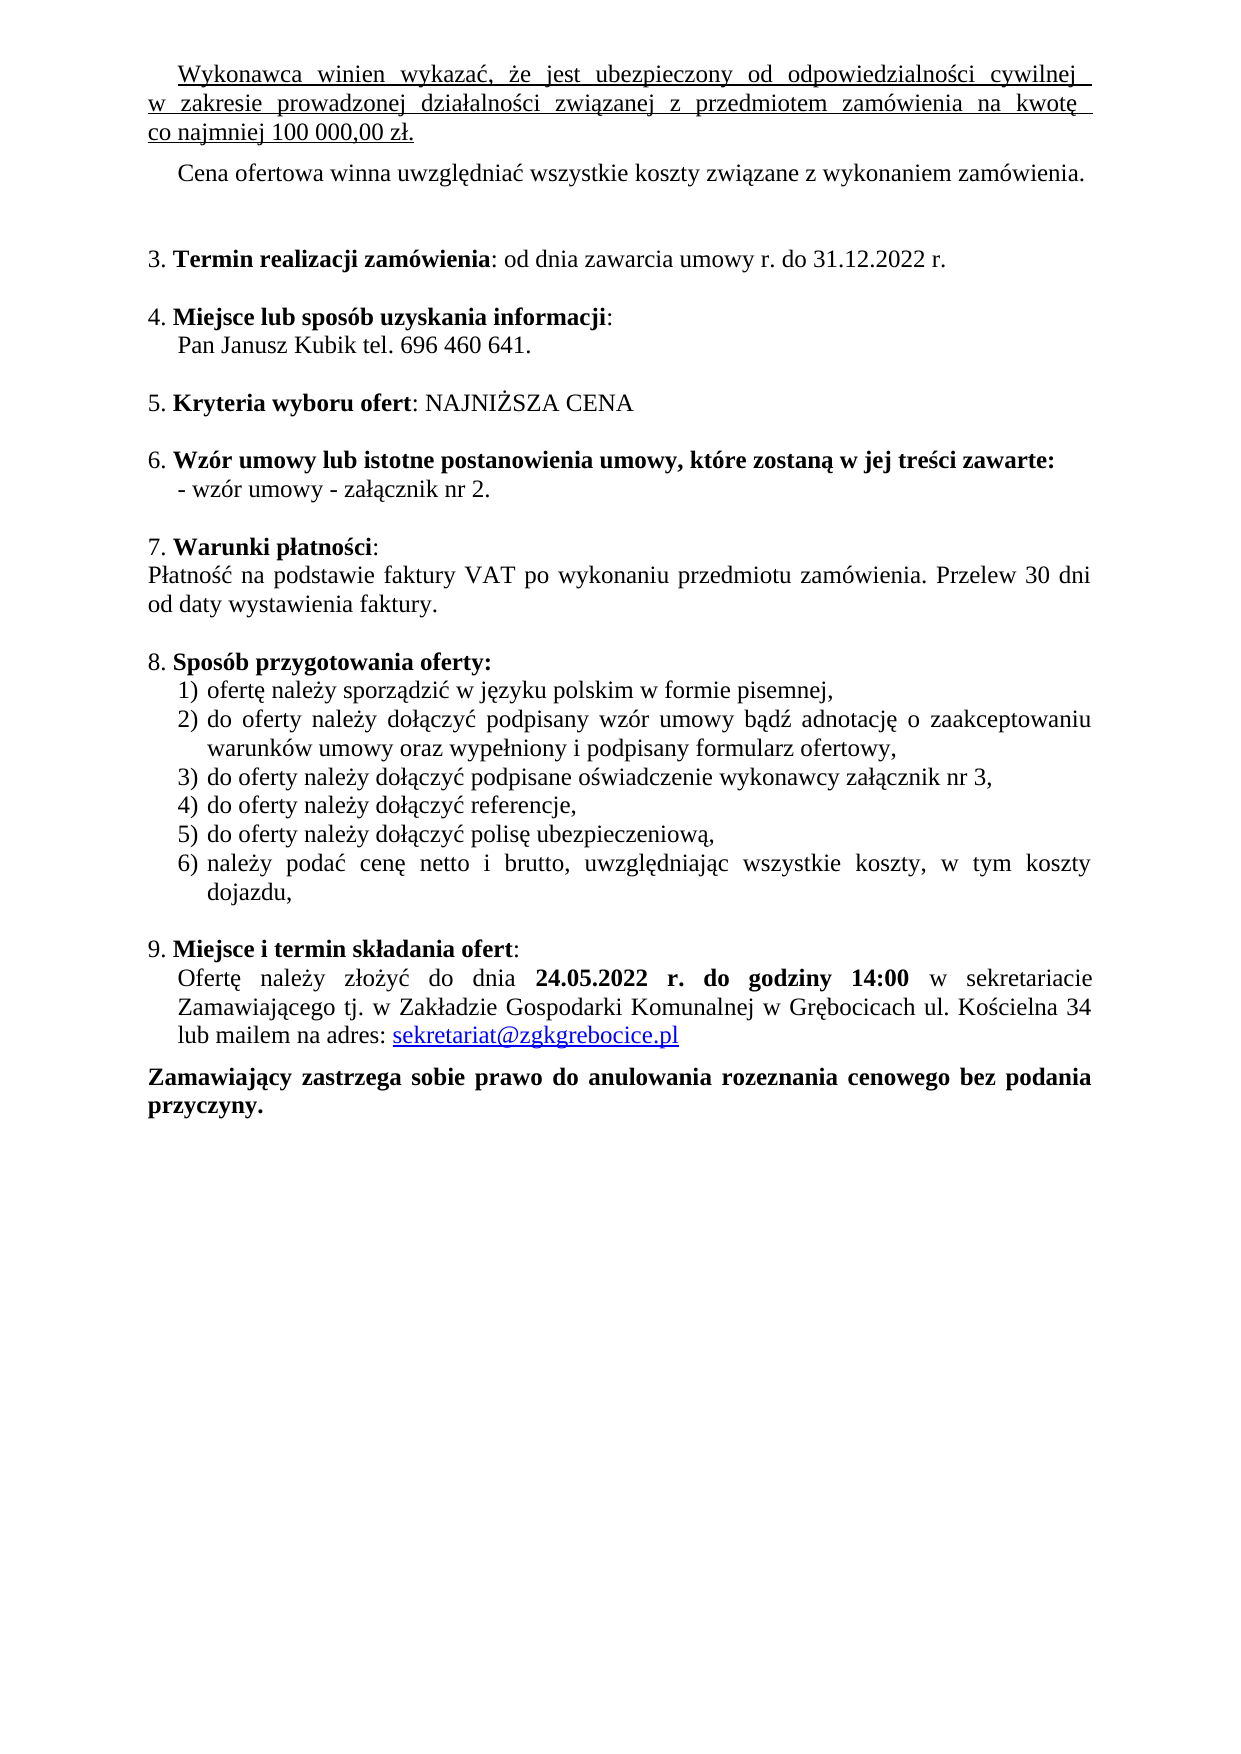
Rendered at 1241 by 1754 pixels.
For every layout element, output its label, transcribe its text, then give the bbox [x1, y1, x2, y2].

text Pan Janusz Kubik tel. 696 460 641. [177, 330, 1092, 359]
text 9. Miejsce i termin składania ofert: [148, 934, 1092, 963]
text 4. Miejsce lub sposób uzyskania informacji: [148, 302, 1092, 330]
text Ofertę należy złożyć do dnia 24.05.2022 r. do godziny 14:00 w sekretariacie Zamawiającego tj. w Zakładzie Gospodarki Komunalnej w Grębocicach ul. Kościelna 34 lub mailem na adres: sekretariat@zgkgrebocice.pl [177, 963, 1092, 1049]
text Wykonawca winien wykazać, że jest ubezpieczony od odpowiedzialności cywilnej w zakresie prowadzonej działalności związanej z przedmiotem zamówienia na kwotę co najmniej 100 000,00 zł. [148, 114, 1092, 145]
list należy podać cenę netto i brutto, uwzględniając wszystkie koszty, w tym koszty dojazdu, [177, 848, 1092, 905]
text 7. Warunki płatności: [148, 532, 1092, 560]
text Wykonawca winien wykazać, że jest ubezpieczony od odpowiedzialności cywilnej w zakresie prowadzonej działalności związanej z przedmiotem zamówienia na kwotę co najmniej 100 000,00 zł. [148, 59, 1092, 113]
list do oferty należy dołączyć polisę ubezpieczeniową, [177, 819, 1092, 848]
text 6. Wzór umowy lub istotne postanowienia umowy, które zostaną w jej treści zawarte: [148, 445, 1092, 474]
text 8. Sposób przygotowania oferty: [148, 647, 1092, 675]
text Zamawiający zastrzega sobie prawo do anulowania rozeznania cenowego bez podania przyczyny. [148, 1062, 1092, 1119]
text 5. Kryteria wyboru ofert: NAJNIŻSZA CENA [148, 388, 1092, 417]
list do oferty należy dołączyć referencje, [177, 790, 1092, 819]
text Cena ofertowa winna uwzględniać wszystkie koszty związane z wykonaniem zamówienia. [148, 158, 1092, 187]
text Płatność na podstawie faktury VAT po wykonaniu przedmiotu zamówienia. Przelew 30 dni od daty wystawienia faktury. [148, 560, 1092, 618]
text 3. Termin realizacji zamówienia: od dnia zawarcia umowy r. do 31.12.2022 r. [148, 244, 1092, 273]
list ofertę należy sporządzić w języku polskim w formie pisemnej, [177, 675, 1092, 704]
list do oferty należy dołączyć podpisane oświadczenie wykonawcy załącznik nr 3, [177, 762, 1092, 790]
list do oferty należy dołączyć podpisany wzór umowy bądź adnotację o zaakceptowaniu warunków umowy oraz wypełniony i podpisany formularz ofertowy, [177, 704, 1092, 762]
text - wzór umowy - załącznik nr 2. [177, 474, 1092, 503]
